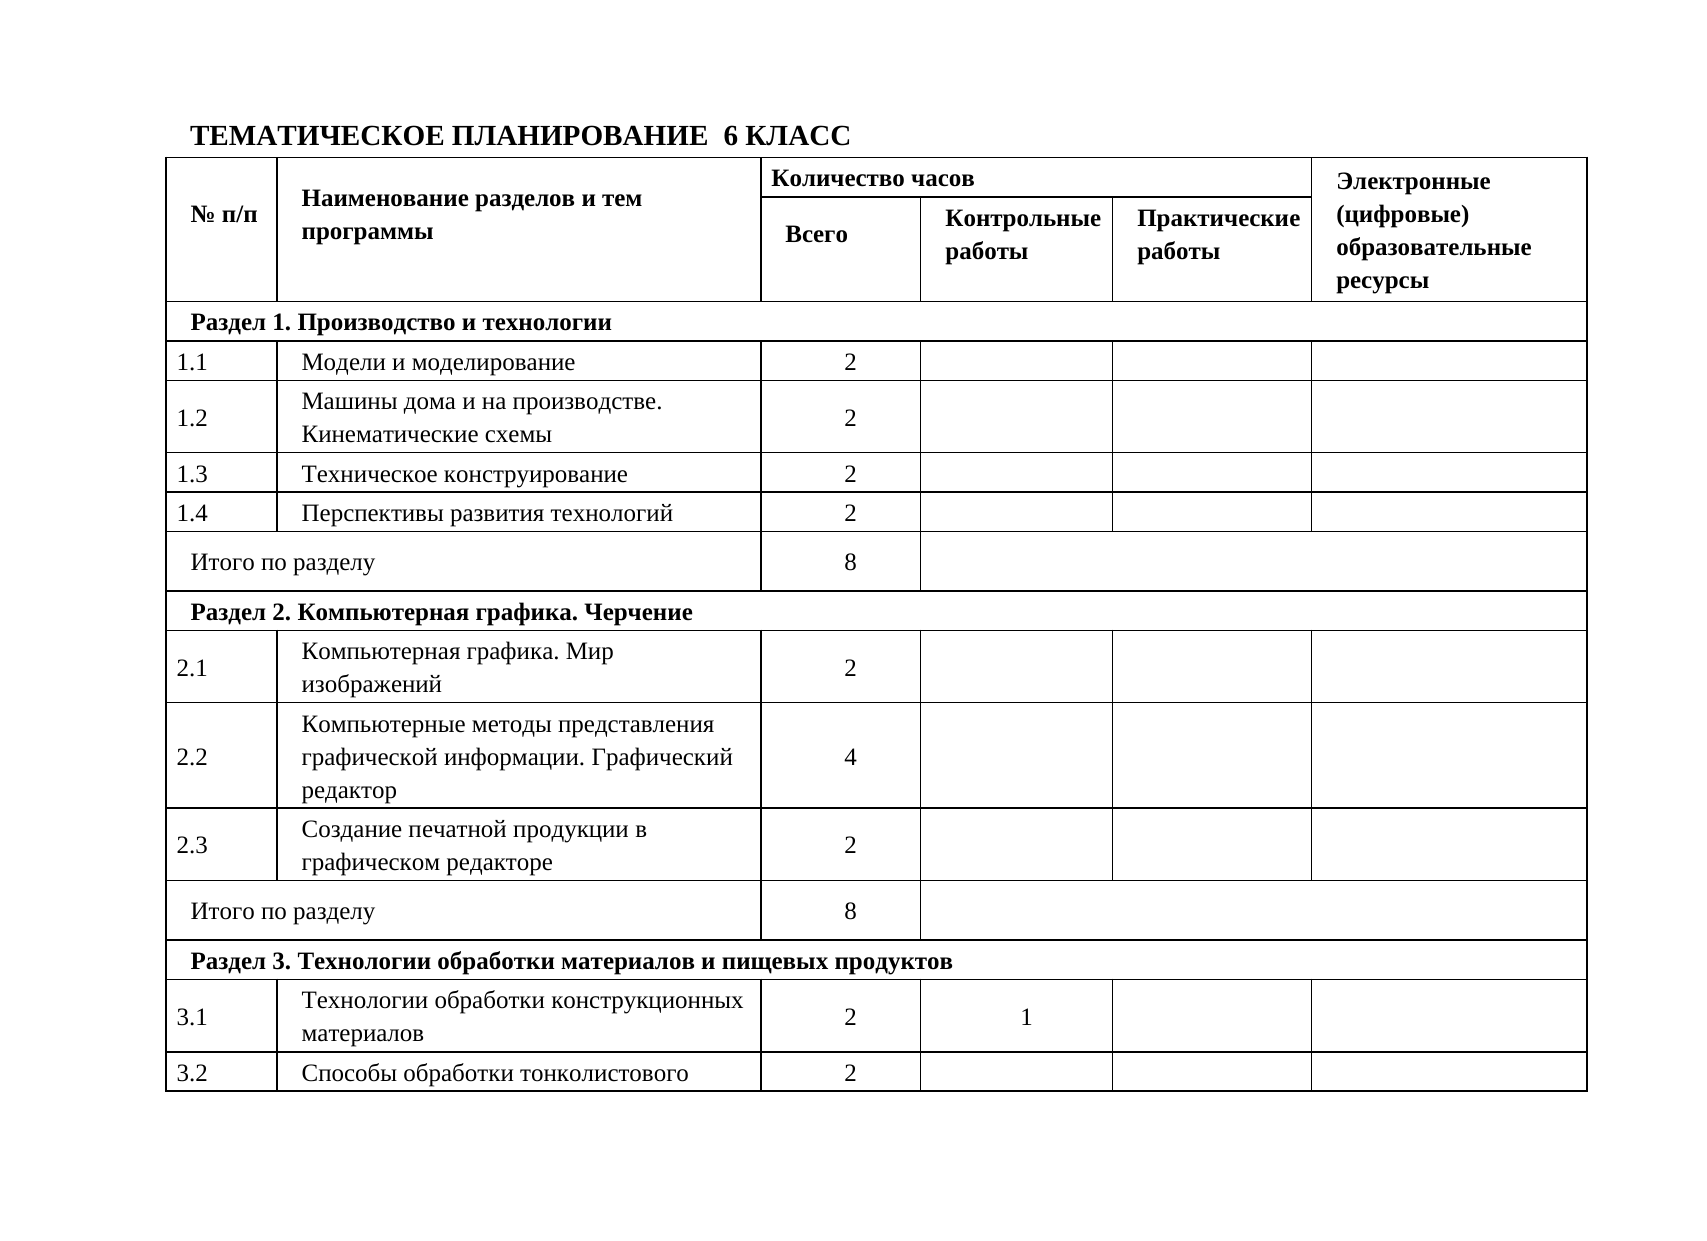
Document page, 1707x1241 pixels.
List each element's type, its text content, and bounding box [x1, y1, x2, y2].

table_cell [1312, 342, 1586, 379]
table_cell [1113, 493, 1311, 531]
table_cell 2 [762, 381, 920, 452]
table_cell 1.3 [167, 453, 276, 491]
table_cell [921, 631, 1112, 702]
table_cell 2 [762, 493, 920, 531]
table_cell Практические работы [1113, 198, 1311, 301]
table_cell [1113, 381, 1311, 452]
table_cell 2.2 [167, 703, 276, 807]
table_cell 4 [762, 703, 920, 807]
table_cell 2 [762, 631, 920, 702]
table_header Количество часов [762, 158, 1311, 196]
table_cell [278, 1053, 760, 1090]
table_cell Компьютерные методы представления графической информации. Графический редактор [278, 703, 760, 807]
table_header Наименование разделов и тем программы [278, 158, 760, 301]
table_cell Технологии обработки конструкционных материалов [278, 980, 760, 1051]
table_cell Раздел 2. Компьютерная графика. Черчение [167, 592, 1586, 629]
table_cell Раздел 1. Производство и технологии [167, 302, 1586, 340]
table_cell [1312, 1053, 1586, 1090]
table_cell [921, 881, 1586, 939]
table_cell [1113, 1053, 1311, 1090]
table_cell [921, 493, 1112, 531]
table_cell [1312, 703, 1586, 807]
table_cell 3.2 [167, 1053, 276, 1090]
table_cell [921, 809, 1112, 880]
table_cell Техническое конструирование [278, 453, 760, 491]
table_cell [1312, 453, 1586, 491]
table_cell [1113, 703, 1311, 807]
table_cell 1 [921, 980, 1112, 1051]
table_cell Модели и моделирование [278, 342, 760, 379]
table_cell [921, 703, 1112, 807]
table_cell [1312, 980, 1586, 1051]
table_cell [1312, 809, 1586, 880]
table_cell 1.2 [167, 381, 276, 452]
table_cell 8 [762, 881, 920, 939]
table_cell 2 [762, 980, 920, 1051]
table_cell 3.1 [167, 980, 276, 1051]
table_header Электронные (цифровые) образовательные ресурсы [1312, 158, 1586, 301]
table_cell [921, 453, 1112, 491]
table_cell 2 [762, 809, 920, 880]
table_cell [1113, 342, 1311, 379]
table_cell Итого по разделу [167, 532, 760, 590]
table_cell 2 [762, 342, 920, 379]
table_cell Компьютерная графика. Мир изображений [278, 631, 760, 702]
table_cell [921, 532, 1586, 590]
table_header № п/п [167, 158, 276, 301]
table_cell Машины дома и на производстве. Кинематические схемы [278, 381, 760, 452]
table_cell 2 [762, 1053, 920, 1090]
table_cell [1113, 809, 1311, 880]
table_cell Создание печатной продукции в графическом редакторе [278, 809, 760, 880]
table_cell Раздел 3. Технологии обработки материалов и пищевых продуктов [167, 941, 1586, 978]
table_cell Контрольные работы [921, 198, 1112, 301]
table_cell 2.3 [167, 809, 276, 880]
table_cell Итого по разделу [167, 881, 760, 939]
text ТЕМАТИЧЕСКОЕ ПЛАНИРОВАНИЕ 6 КЛАСС [190, 118, 1618, 152]
table_cell 2.1 [167, 631, 276, 702]
table_cell [1312, 493, 1586, 531]
table_cell Всего [762, 198, 920, 301]
table_cell [1113, 980, 1311, 1051]
table_cell 1.1 [167, 342, 276, 379]
table_cell [1312, 631, 1586, 702]
table_cell [921, 342, 1112, 379]
table_cell [1312, 381, 1586, 452]
table_cell [921, 381, 1112, 452]
table_cell [921, 1053, 1112, 1090]
table_cell [1113, 631, 1311, 702]
table_cell 8 [762, 532, 920, 590]
table_cell [1113, 453, 1311, 491]
table_cell Перспективы развития технологий [278, 493, 760, 531]
table_cell 2 [762, 453, 920, 491]
table_cell 1.4 [167, 493, 276, 531]
